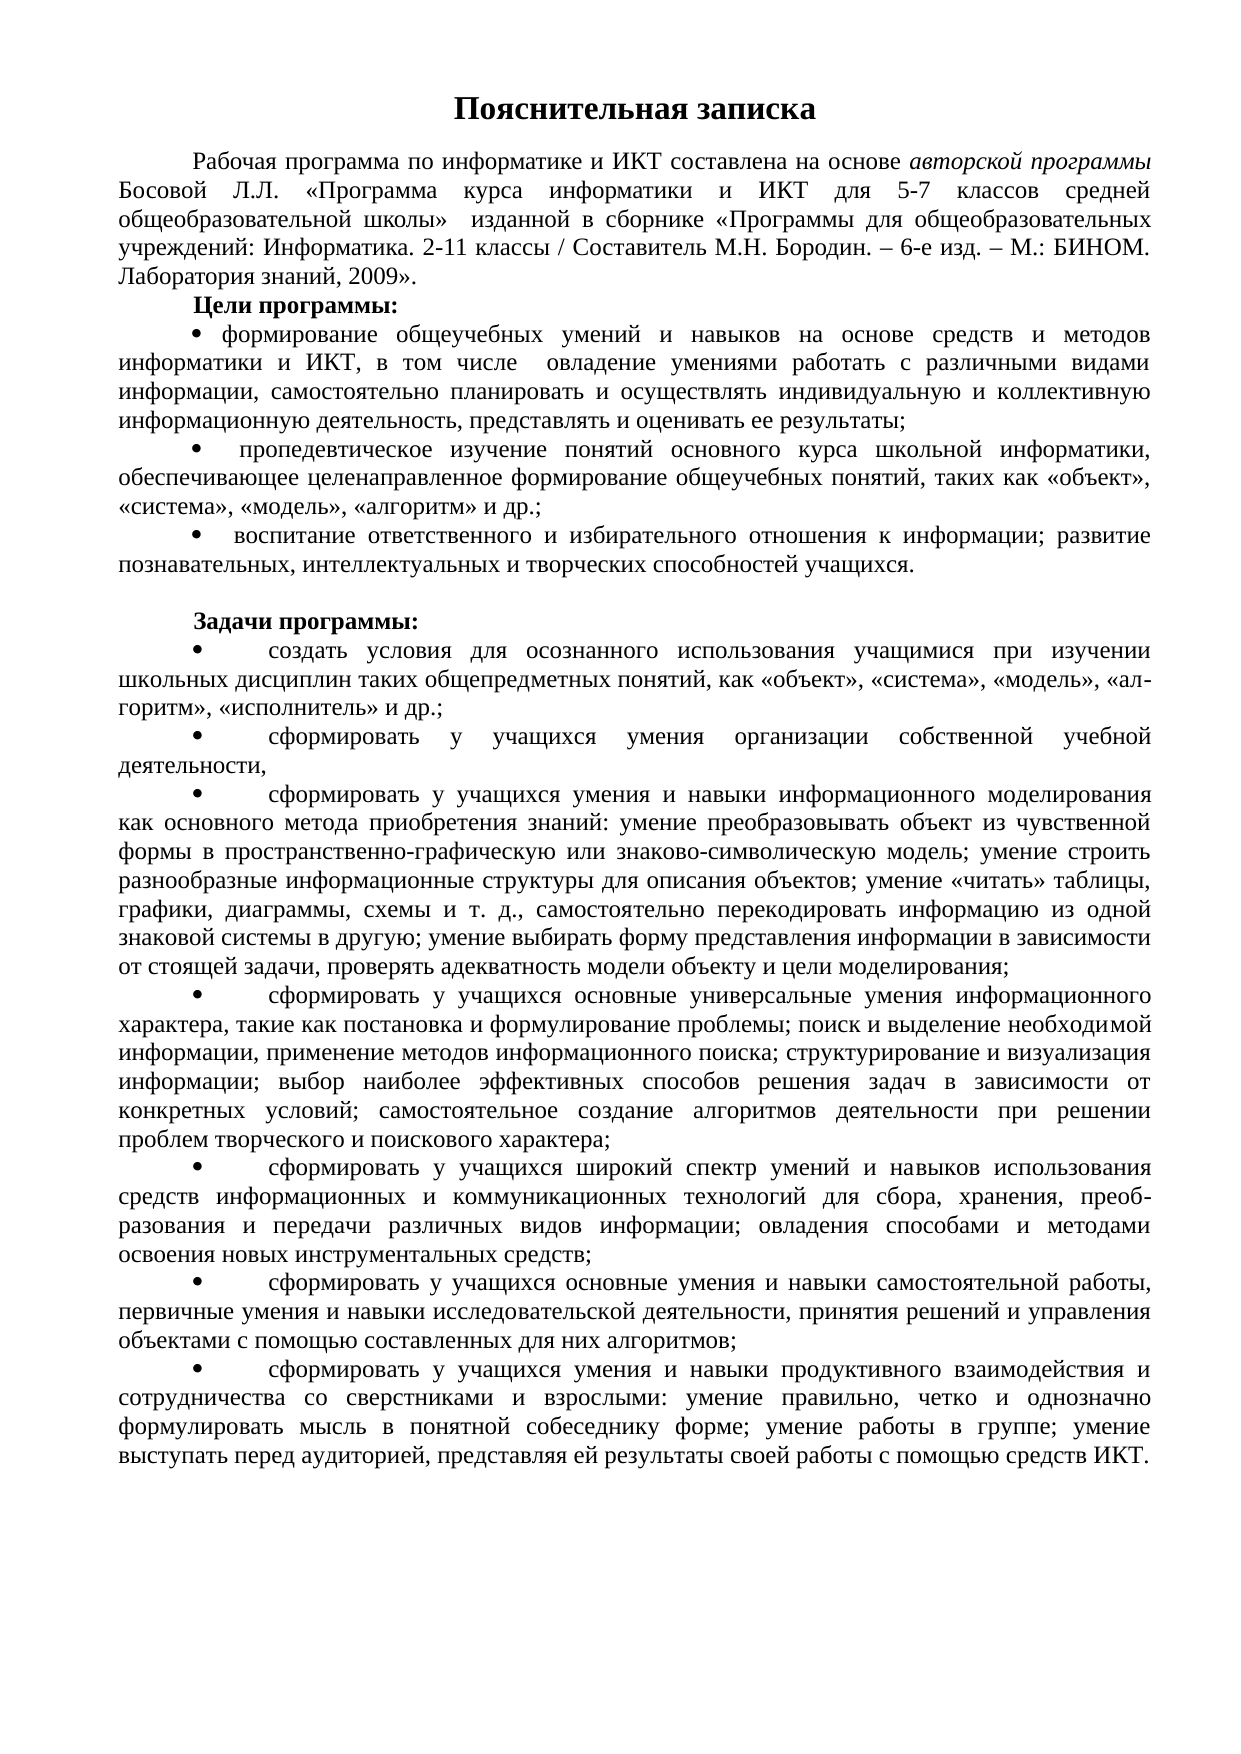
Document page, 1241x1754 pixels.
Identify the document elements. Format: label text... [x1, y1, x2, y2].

text Цели программы: [118, 290, 1152, 319]
list сформировать у учащихся умения и навыки информационного моделирования как основного метода приобретения знаний: умение преобразовывать объект из чувственной формы в пространственно-графическую или знаково-символическую модель; умение строить разнообразные информационные структуры для описания объектов; умение «читать» таблицы, графики, диаграммы, схемы и т. д., самостоятельно перекодировать информацию из одной знаковой системы в другую; умение выбирать форму представления информации в зависимости от стоящей задачи, проверять адекватность модели объекту и цели моделирования; [118, 779, 1152, 980]
text Задачи программы: [118, 606, 1152, 635]
list сформировать у учащихся основные универсальные умения информационного характера, такие как постановка и формулирование проблемы; поиск и выделение необходимой информации, применение методов информационного поиска; структурирование и визуализация информации; выбор наиболее эффективных способов решения задач в зависимости от конкретных условий; самостоятельное создание алгоритмов деятельности при решении проблем творческого и поискового характера; [118, 980, 1152, 1152]
list сформировать у учащихся умения организации собственной учебной деятельности, [118, 721, 1152, 779]
list создать условия для осознанного использования учащимися при изучении школьных дисциплин таких общепредметных понятий, как «объект», «система», «модель», «алгоритм», «исполнитель» и др.; [118, 635, 1152, 721]
list воспитание ответственного и избирательного отношения к информации; развитие познавательных, интеллектуальных и творческих способностей учащихся. [118, 520, 1152, 577]
list сформировать у учащихся основные умения и навыки самостоятельной работы, первичные умения и навыки исследовательской деятельности, принятия решений и управления объектами с помощью составленных для них алгоритмов; [118, 1267, 1152, 1354]
list сформировать у учащихся умения и навыки продуктивного взаимодействия и сотрудничества со сверстниками и взрослыми: умение правильно, четко и однозначно формулировать мысль в понятной собеседнику форме; умение работы в группе; умение выступать перед аудиторией, представляя ей результаты своей работы с помощью средств ИКТ. [118, 1354, 1152, 1469]
list пропедевтическое изучение понятий основного курса школьной информатики, обеспечивающее целенаправленное формирование общеучебных понятий, таких как «объект», «система», «модель», «алгоритм» и др.; [118, 434, 1152, 520]
subtitle Рабочая программа по информатике и ИКТ составлена на основе авторской программы Босовой Л.Л. «Программа курса информатики и ИКТ для 5-7 классов средней общеобразовательной школы» изданной в сборнике «Программы для общеобразовательных учреждений: Информатика. 2-11 классы / Составитель М.Н. Бородин. – 6-е изд. – М.: БИНОМ. Лаборатория знаний, 2009». [118, 146, 1152, 290]
list сформировать у учащихся широкий спектр умений и навыков использования средств информационных и коммуникационных технологий для сбора, хранения, преобразования и передачи различных видов информации; овладения способами и методами освоения новых инструментальных средств; [118, 1152, 1152, 1267]
list формирование общеучебных умений и навыков на основе средств и методов информатики и ИКТ, в том числе овладение умениями работать с различными видами информации, самостоятельно планировать и осуществлять индивидуальную и коллективную информационную деятельность, представлять и оценивать ее результаты; [118, 319, 1152, 434]
text Пояснительная записка [118, 89, 1152, 127]
